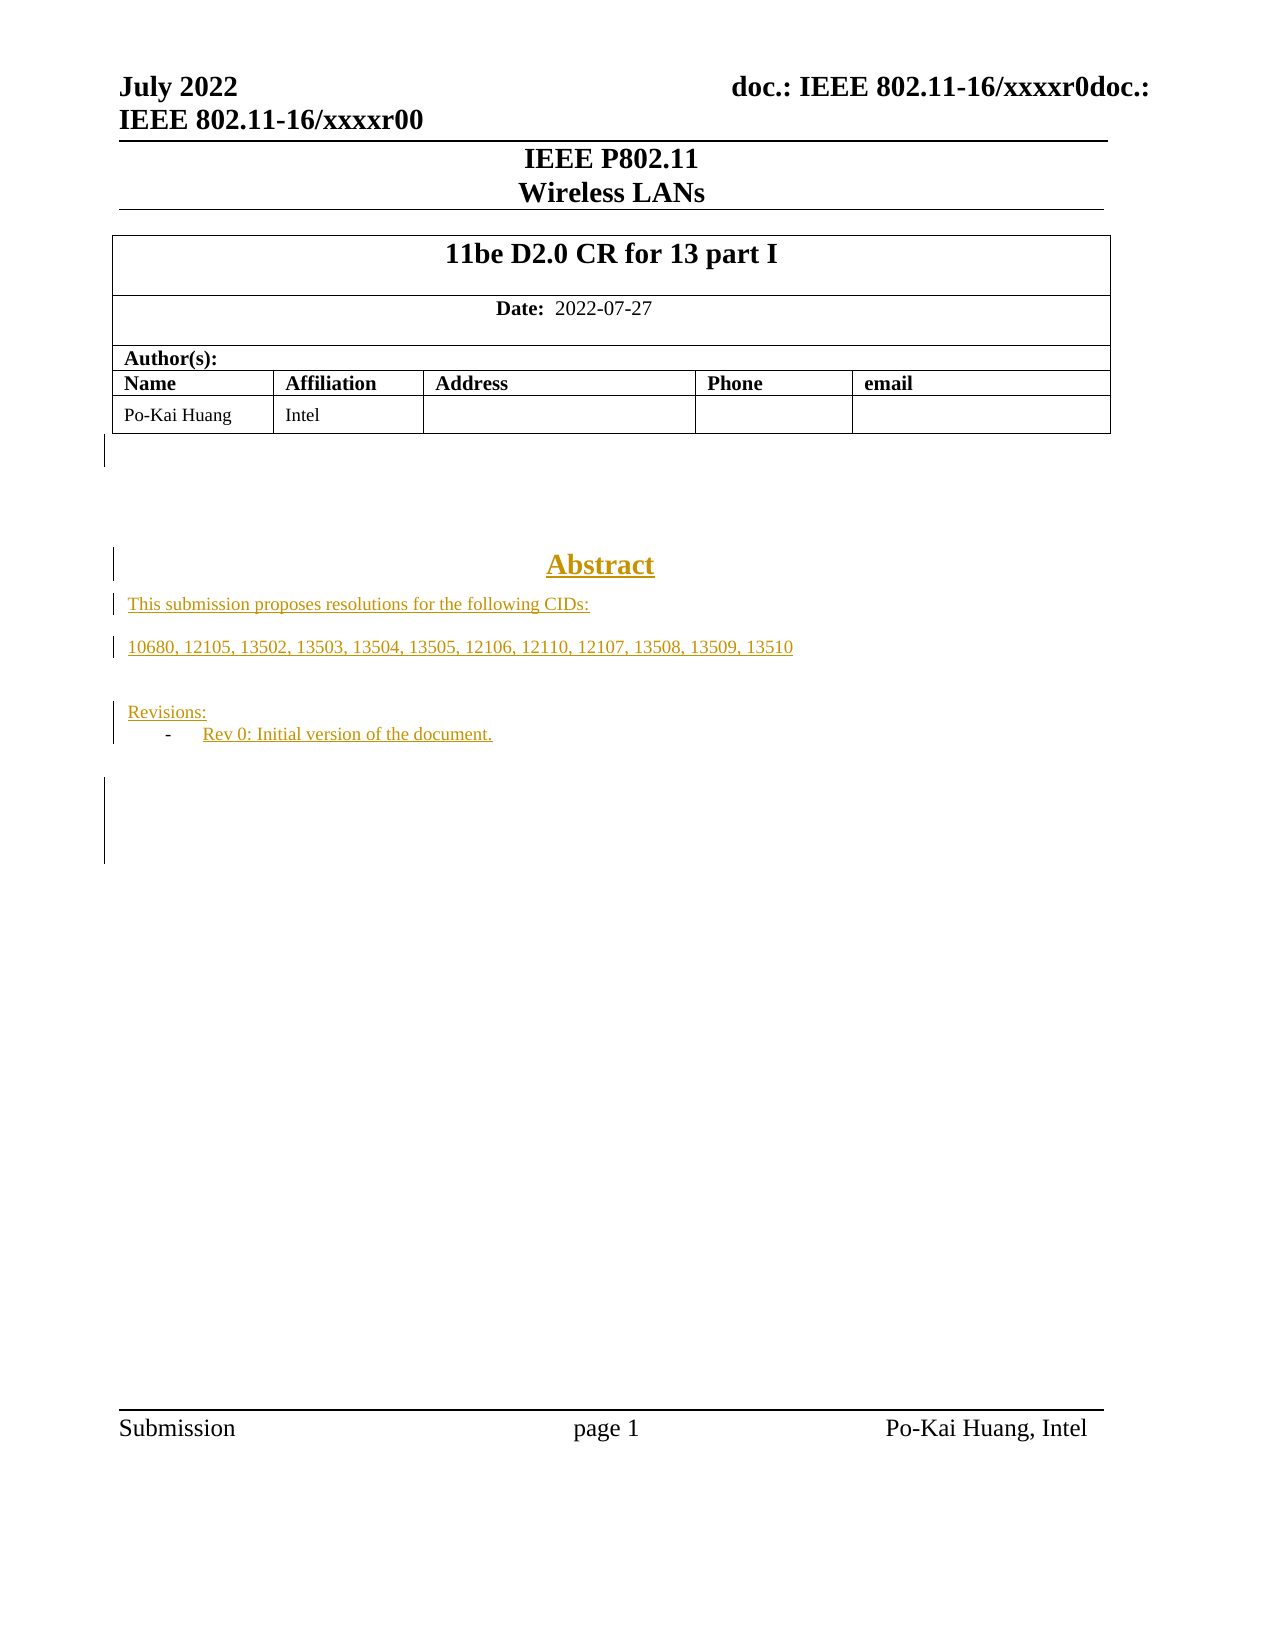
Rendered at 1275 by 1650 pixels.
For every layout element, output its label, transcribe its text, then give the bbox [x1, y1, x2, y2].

table_cell Date: 2022-07-27 [113, 296, 1110, 345]
table_header 11be D2.0 CR for 13 part I [113, 236, 1110, 295]
table_cell Affiliation [274, 371, 423, 395]
text IEEE P802.11 Wireless LANs [119, 142, 1104, 209]
table_cell Address [424, 371, 695, 395]
table_cell Phone [696, 371, 852, 395]
table_cell [853, 396, 1110, 433]
table_cell [696, 396, 852, 433]
table_cell [424, 396, 695, 433]
table_cell email [853, 371, 1110, 395]
table_cell Intel [274, 396, 423, 433]
table_cell Name [113, 371, 273, 395]
table_cell Po-Kai Huang [113, 396, 273, 433]
table_cell Author(s): [113, 346, 1110, 370]
